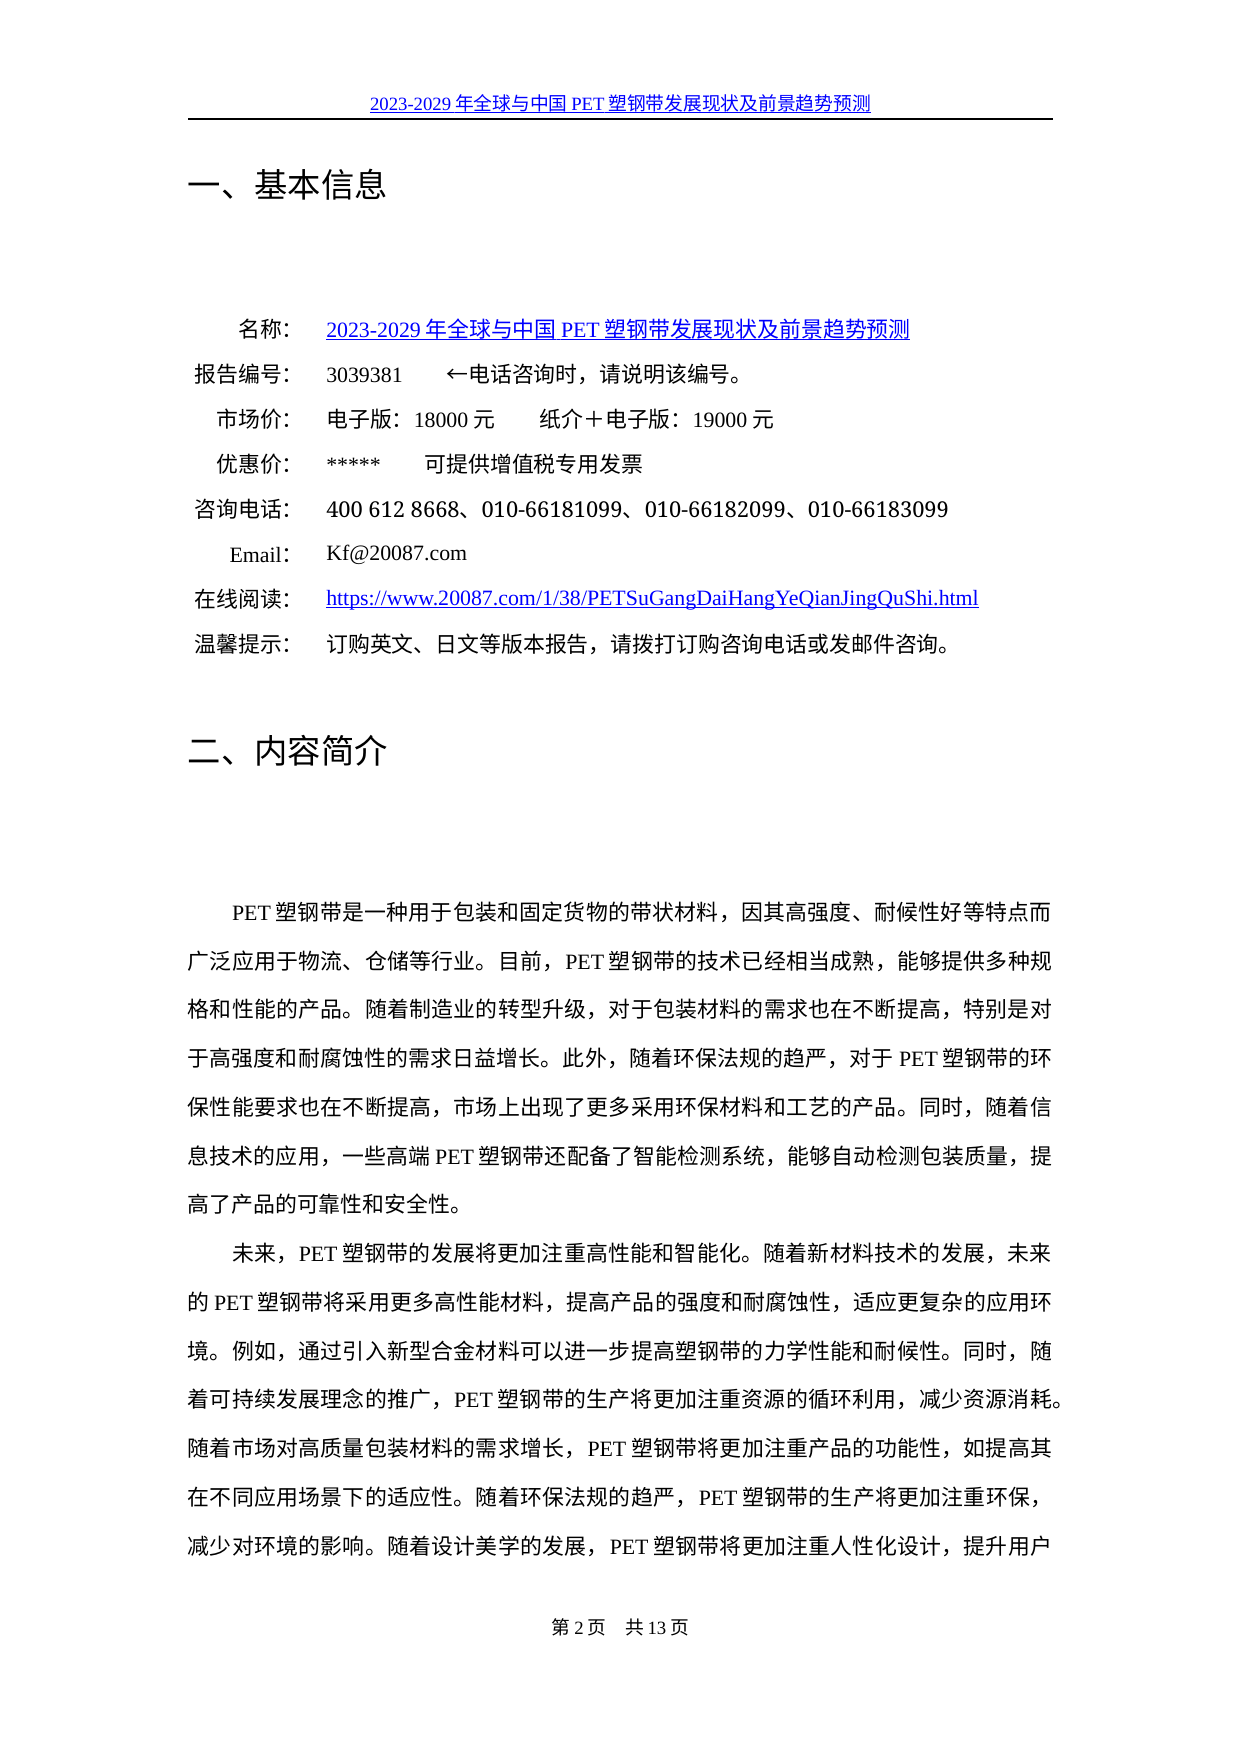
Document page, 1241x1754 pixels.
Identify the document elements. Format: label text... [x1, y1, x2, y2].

table_cell 咨询电话： [167, 492, 315, 537]
table_cell 电子版：18000 元 纸介＋电子版：19000 元 [315, 402, 1073, 447]
table_cell ***** 可提供增值税专用发票 [315, 447, 1073, 492]
table_cell 温馨提示： [167, 627, 315, 672]
table_header 名称： [167, 312, 315, 357]
table_cell 订购英文、日文等版本报告，请拨打订购咨询电话或发邮件咨询。 [315, 627, 1073, 672]
table_cell 优惠价： [167, 447, 315, 492]
table_cell 400 612 8668、010-66181099、010-66182099、010-66183099 [315, 492, 1073, 537]
table_cell 3039381 ←电话咨询时，请说明该编号。 [315, 357, 1073, 402]
table_cell 报告编号： [167, 357, 315, 402]
table_cell [315, 582, 1073, 627]
table_cell Kf@20087.com [315, 537, 1073, 582]
table_cell 在线阅读： [167, 582, 315, 627]
table_cell Email： [167, 537, 315, 582]
title 一、基本信息 [187, 150, 1053, 215]
table_header 2023-2029年全球与中国PET塑钢带发展现状及前景趋势预测 [315, 312, 1073, 357]
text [187, 894, 1053, 1561]
table_cell 市场价： [167, 402, 315, 447]
title 二、内容简介 [187, 717, 1053, 782]
